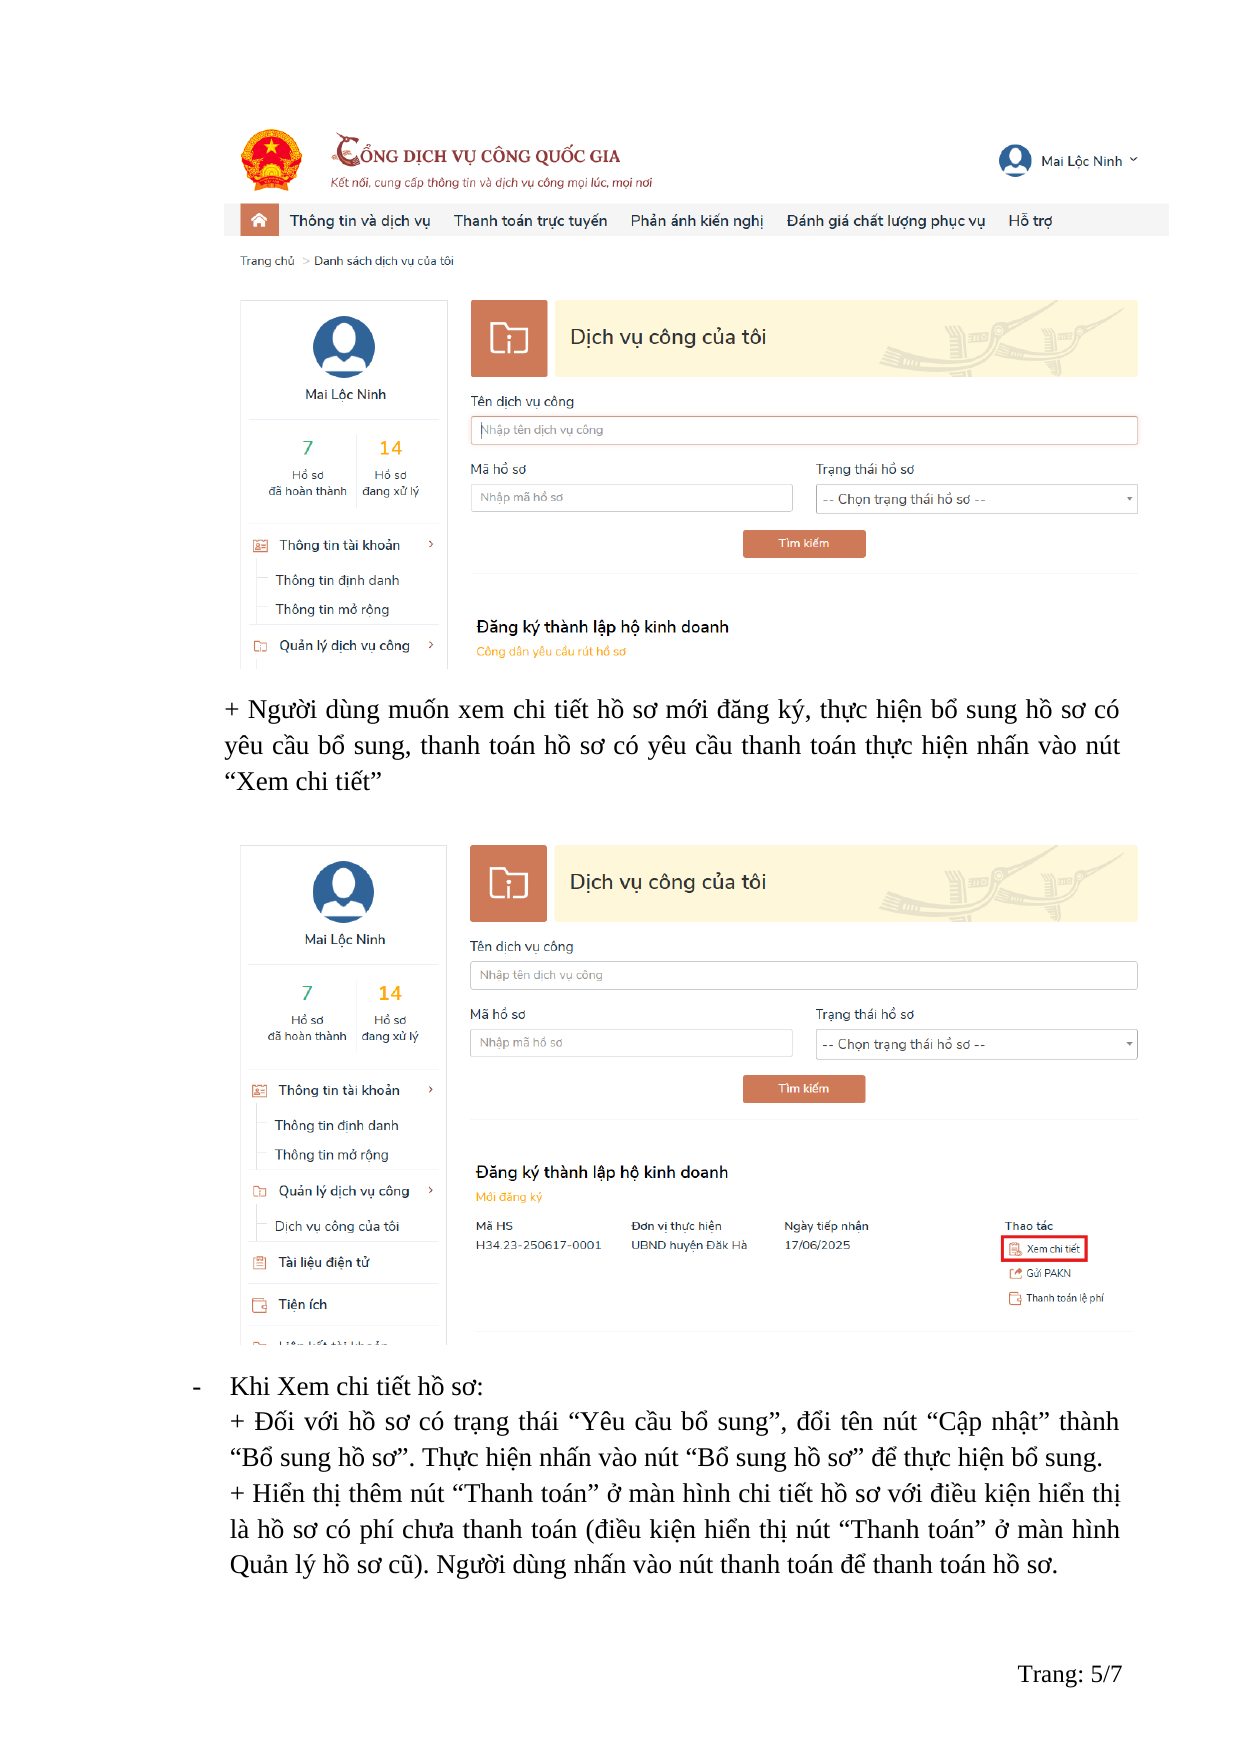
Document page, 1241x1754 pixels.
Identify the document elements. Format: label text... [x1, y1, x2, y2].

list Khi Xem chi tiết hồ sơ: [192, 1370, 1122, 1401]
picture [224, 118, 1169, 669]
list + Hiển thị thêm nút “Thanh toán” ở màn hình chi tiết hồ sơ với điều kiện hiển thị là hồ sơ có phí chưa thanh toán (điều kiện hiển thị nút “Thanh toán” ở màn hình Quản lý hồ sơ cũ). Người dùng nhấn vào nút thanh toán để thanh toán hồ sơ. [229, 1477, 1122, 1579]
picture [224, 821, 1169, 1345]
text + Người dùng muốn xem chi tiết hồ sơ mới đăng ký, thực hiện bổ sung hồ sơ có yêu cầu bổ sung, thanh toán hồ sơ có yêu cầu thanh toán thực hiện nhấn vào nút “Xem chi tiết” [224, 693, 1122, 796]
list + Đối với hồ sơ có trạng thái “Yêu cầu bổ sung”, đổi tên nút “Cập nhật” thành “Bổ sung hồ sơ”. Thực hiện nhấn vào nút “Bổ sung hồ sơ” để thực hiện bổ sung. [229, 1406, 1122, 1472]
